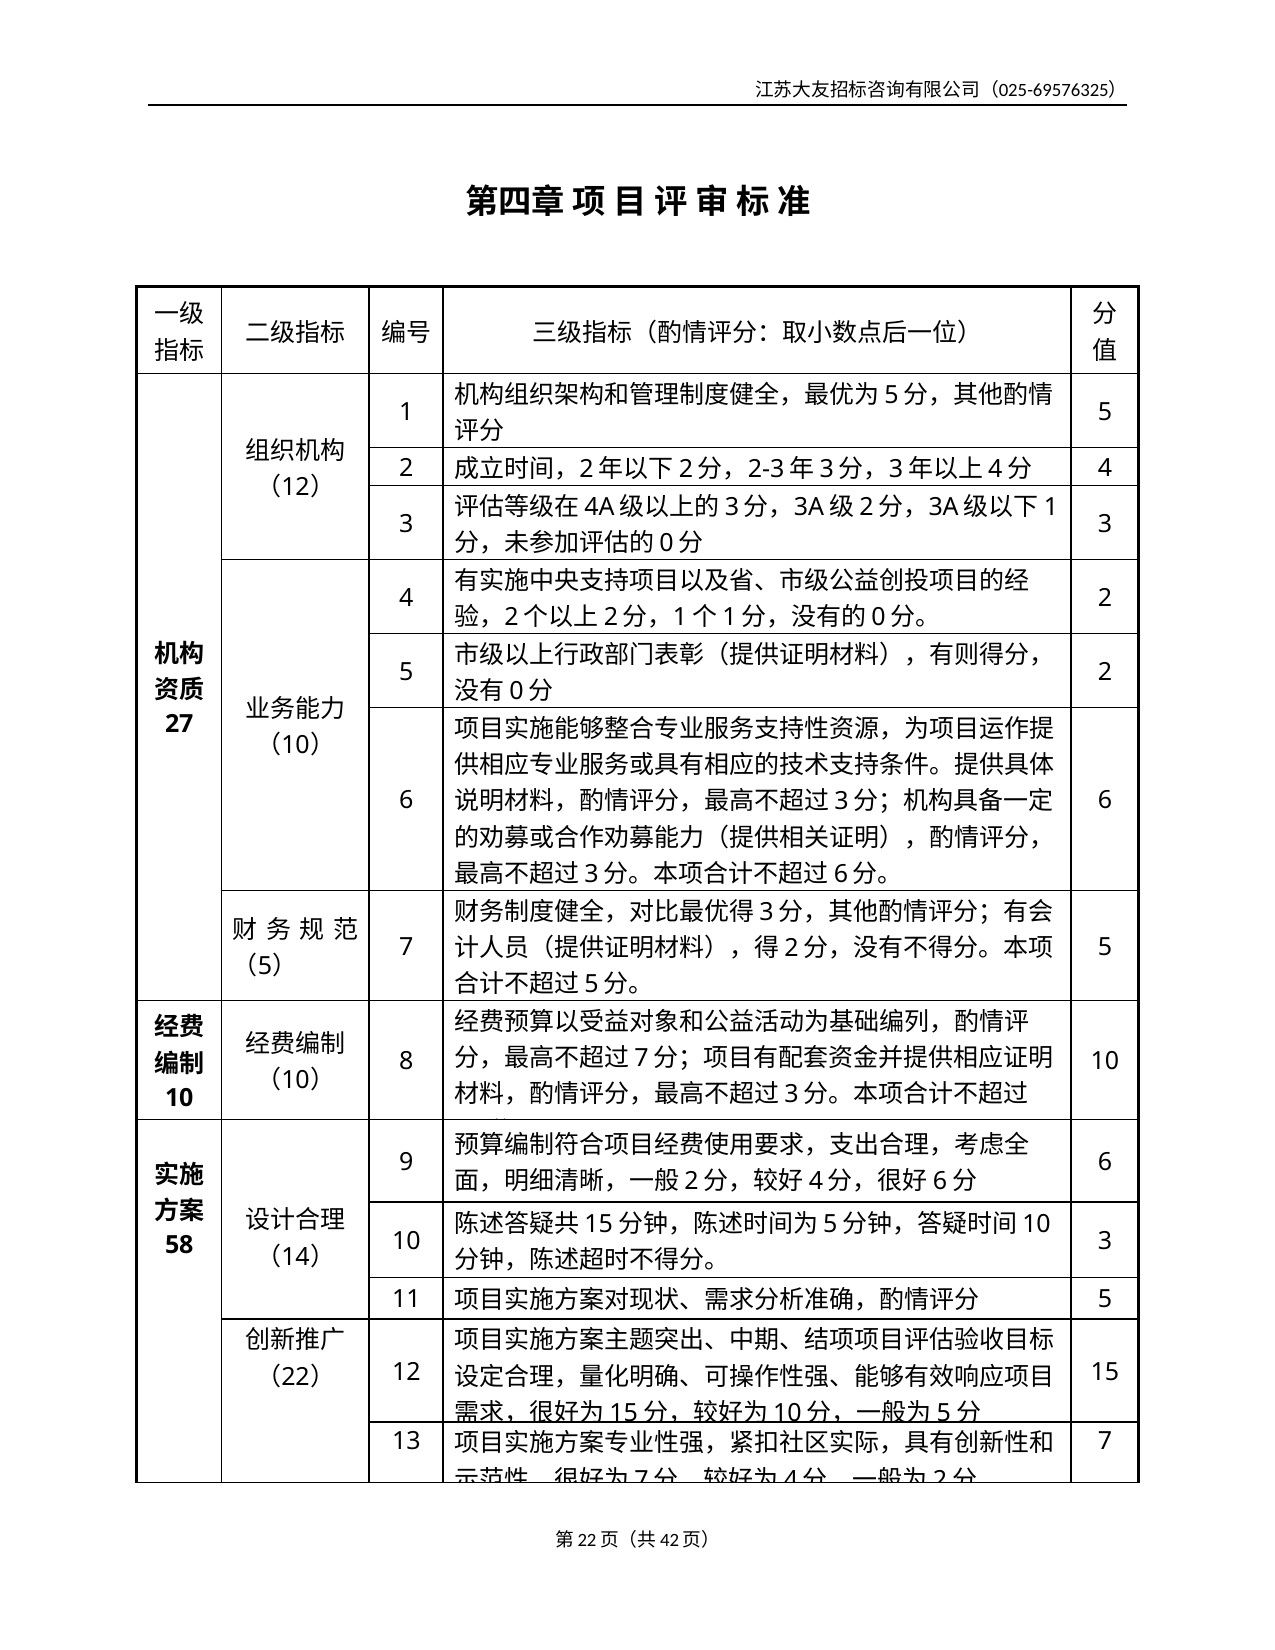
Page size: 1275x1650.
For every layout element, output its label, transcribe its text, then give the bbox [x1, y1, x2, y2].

table_cell 组织机构（12） [222, 374, 368, 558]
table_cell 9 [370, 1120, 442, 1201]
table_cell 设计合理 （14） [222, 1120, 368, 1318]
table_cell 市级以上行政部门表彰（提供证明材料），有则得分，没有0分 [444, 634, 1070, 707]
table_header 分值 [1072, 288, 1137, 373]
table_cell 3 [370, 486, 442, 558]
table_cell 15 [1072, 1320, 1137, 1421]
table_cell 预算编制符合项目经费使用要求，支出合理，考虑全面，明细清晰，一般2分，较好4分，很好6分 [444, 1120, 1070, 1201]
table_cell 机构组织架构和管理制度健全，最优为5分，其他酌情评分 [444, 374, 1070, 447]
table_header 三级指标（酌情评分：取小数点后一位） [444, 288, 1070, 373]
table_cell 2 [1072, 560, 1137, 633]
table_cell 5 [1072, 891, 1137, 1000]
table_cell 11 [370, 1278, 442, 1318]
table_cell 经费编制（10） [222, 1001, 368, 1119]
table_cell 5 [370, 634, 442, 707]
table_cell 财务制度健全，对比最优得3分，其他酌情评分；有会计人员（提供证明材料），得2分，没有不得分。本项合计不超过5分。 [444, 891, 1070, 1000]
table_cell 10 [1072, 1001, 1137, 1119]
table_header 一级指标 [138, 288, 221, 373]
table_cell 3 [1072, 1203, 1137, 1276]
table_header 编号 [370, 288, 442, 373]
table_cell 评估等级在4A级以上的3分，3A级2分，3A级以下1分，未参加评估的0分 [444, 486, 1070, 558]
table_cell 10 [370, 1203, 442, 1276]
table_cell 5 [1072, 374, 1137, 447]
table_cell 8 [370, 1001, 442, 1119]
table_cell 项目实施能够整合专业服务支持性资源，为项目运作提供相应专业服务或具有相应的技术支持条件。提供具体说明材料，酌情评分，最高不超过3分；机构具备一定的劝募或合作劝募能力（提供相关证明），酌情评分，最高不超过3分。本项合计不超过6分。 [444, 708, 1070, 889]
table_cell 2 [370, 448, 442, 484]
subtitle 第四章 项 目 评 审 标 准 [148, 175, 1127, 223]
table_cell 7 [370, 891, 442, 1000]
table_cell 7 [1072, 1423, 1137, 1481]
table_cell 6 [370, 708, 442, 889]
table_cell 经费预算以受益对象和公益活动为基础编列，酌情评分，最高不超过7分；项目有配套资金并提供相应证明材料，酌情评分，最高不超过3分。本项合计不超过10分。 [444, 1001, 1070, 1119]
table_cell 实施方案 58 [138, 1120, 221, 1481]
table_cell 财务规范（5） [222, 891, 368, 1000]
table_cell 4 [1072, 448, 1137, 484]
table_cell 机构资质27 [138, 374, 221, 1000]
table_cell 陈述答疑共15分钟，陈述时间为5分钟，答疑时间10分钟，陈述超时不得分。 [444, 1203, 1070, 1276]
table_cell 4 [370, 560, 442, 633]
table_cell 经费编制 10 [138, 1001, 221, 1119]
table_cell 项目实施方案主题突出、中期、结项项目评估验收目标设定合理，量化明确、可操作性强、能够有效响应项目需求，很好为15分，较好为10分，一般为5分 [444, 1320, 1070, 1421]
table_cell 1 [370, 374, 442, 447]
table_cell 12 [370, 1320, 442, 1421]
table_cell 项目实施方案专业性强，紧扣社区实际，具有创新性和示范性，很好为7分，较好为4分，一般为2分 [444, 1423, 1070, 1481]
table_cell 6 [1072, 1120, 1137, 1201]
table_cell 3 [1072, 486, 1137, 558]
table_cell 成立时间，2年以下2分，2-3年3分，3年以上4分 [444, 448, 1070, 484]
table_cell 项目实施方案对现状、需求分析准确，酌情评分 [444, 1278, 1070, 1318]
table_cell 6 [1072, 708, 1137, 889]
table_cell 2 [1072, 634, 1137, 707]
table_cell 5 [1072, 1278, 1137, 1318]
table_header 二级指标 [222, 288, 368, 373]
table_cell 创新推广（22） [222, 1320, 368, 1481]
table_cell 13 [370, 1423, 442, 1481]
table_cell 业务能力 （10） [222, 560, 368, 889]
table_cell 有实施中央支持项目以及省、市级公益创投项目的经验，2个以上2分，1个1分，没有的0分。 [444, 560, 1070, 633]
